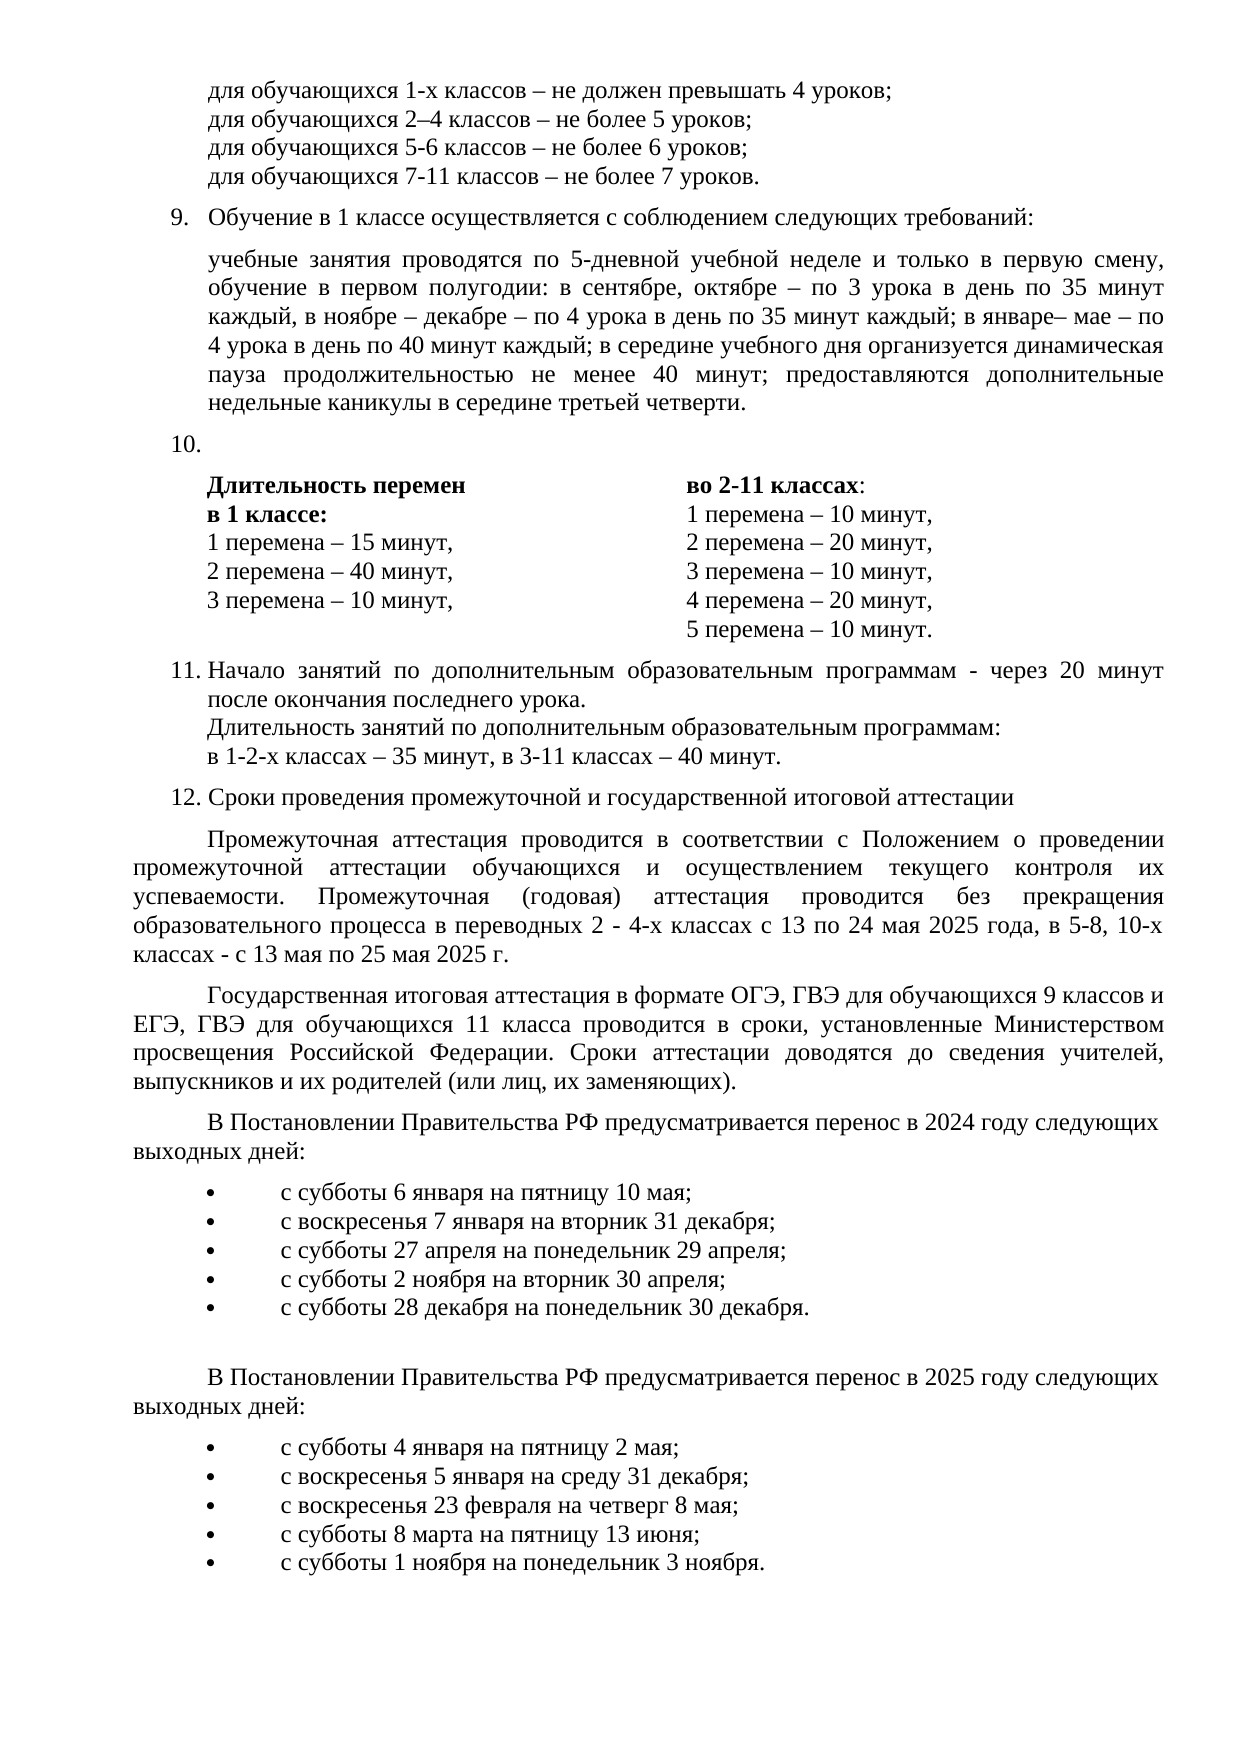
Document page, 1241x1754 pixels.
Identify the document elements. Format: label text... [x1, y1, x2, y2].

list Обучение в 1 классе осуществляется с соблюдением следующих требований: [170, 202, 1165, 231]
text В Постановлении Правительства РФ предусматривается перенос в 2024 году следующих выходных дней: [133, 1107, 1165, 1165]
list с субботы 28 декабря на понедельник 30 декабря. [133, 1292, 1165, 1321]
text 1 перемена – 10 минут, [686, 499, 1165, 527]
text 4 перемена – 20 минут, [686, 585, 1165, 614]
text учебные занятия проводятся по 5-дневной учебной неделе и только в первую смену, обучение в первом полугодии: в сентябре, октябре – по 3 урока в день по 35 минут каждый, в ноябре – декабре – по 4 урока в день по 35 минут каждый; в январе– мае – по 4 урока в день по 40 минут каждый; в середине учебного дня организуется динамическая пауза продолжительностью не менее 40 минут; предоставляются дополнительные недельные каникулы в середине третьей четверти. [208, 244, 1165, 416]
text в 1-2-х классах – 35 минут, в 3-11 классах – 40 минут. [133, 741, 1165, 770]
list с воскресенья 7 января на вторник 31 декабря; [133, 1206, 1165, 1235]
text для обучающихся 1-х классов – не должен превышать 4 уроков; [208, 75, 1165, 104]
text во 2-11 классах: [686, 470, 1165, 499]
list с субботы 27 апреля на понедельник 29 апреля; [133, 1235, 1165, 1264]
list с субботы 1 ноября на понедельник 3 ноября. [133, 1547, 1165, 1576]
text В Постановлении Правительства РФ предусматривается перенос в 2025 году следующих выходных дней: [133, 1362, 1165, 1420]
text 3 перемена – 10 минут, [686, 556, 1165, 585]
list с воскресенья 5 января на среду 31 декабря; [133, 1461, 1165, 1490]
text в 1 классе: [207, 499, 612, 527]
list с воскресенья 23 февраля на четверг 8 мая; [133, 1490, 1165, 1519]
text Промежуточная аттестация проводится в соответствии с Положением о проведении промежуточной аттестации обучающихся и осуществлением текущего контроля их успеваемости. Промежуточная (годовая) аттестация проводится без прекращения образовательного процесса в переводных 2 - 4-х классах с 13 по 24 мая 2025 года, в 5-8, 10-х классах - с 13 мая по 25 мая 2025 г. [133, 824, 1165, 967]
text для обучающихся 7-11 классов – не более 7 уроков. [208, 161, 1165, 190]
text для обучающихся 2–4 классов – не более 5 уроков; [208, 104, 1165, 132]
text Государственная итоговая аттестация в формате ОГЭ, ГВЭ для обучающихся 9 классов и ЕГЭ, ГВЭ для обучающихся 11 класса проводится в сроки, установленные Министерством просвещения Российской Федерации. Сроки аттестации доводятся до сведения учителей, выпускников и их родителей (или лиц, их заменяющих). [133, 980, 1165, 1095]
text 2 перемена – 20 минут, [686, 527, 1165, 556]
text 5 перемена – 10 минут. [686, 614, 1165, 642]
list с субботы 2 ноября на вторник 30 апреля; [133, 1264, 1165, 1292]
list с субботы 8 марта на пятницу 13 июня; [133, 1519, 1165, 1547]
list с субботы 4 января на пятницу 2 мая; [133, 1432, 1165, 1461]
text Длительность занятий по дополнительным образовательным программам: [133, 712, 1165, 741]
text 1 перемена – 15 минут, [207, 527, 612, 556]
text 2 перемена – 40 минут, [207, 556, 612, 585]
text для обучающихся 5-6 классов – не более 6 уроков; [208, 132, 1165, 161]
text 3 перемена – 10 минут, [207, 585, 612, 614]
list Начало занятий по дополнительным образовательным программам - через 20 минут после окончания последнего урока. [170, 655, 1165, 712]
list Сроки проведения промежуточной и государственной итоговой аттестации [170, 782, 1165, 811]
list с субботы 6 января на пятницу 10 мая; [133, 1177, 1165, 1206]
text Длительность перемен [207, 470, 612, 499]
